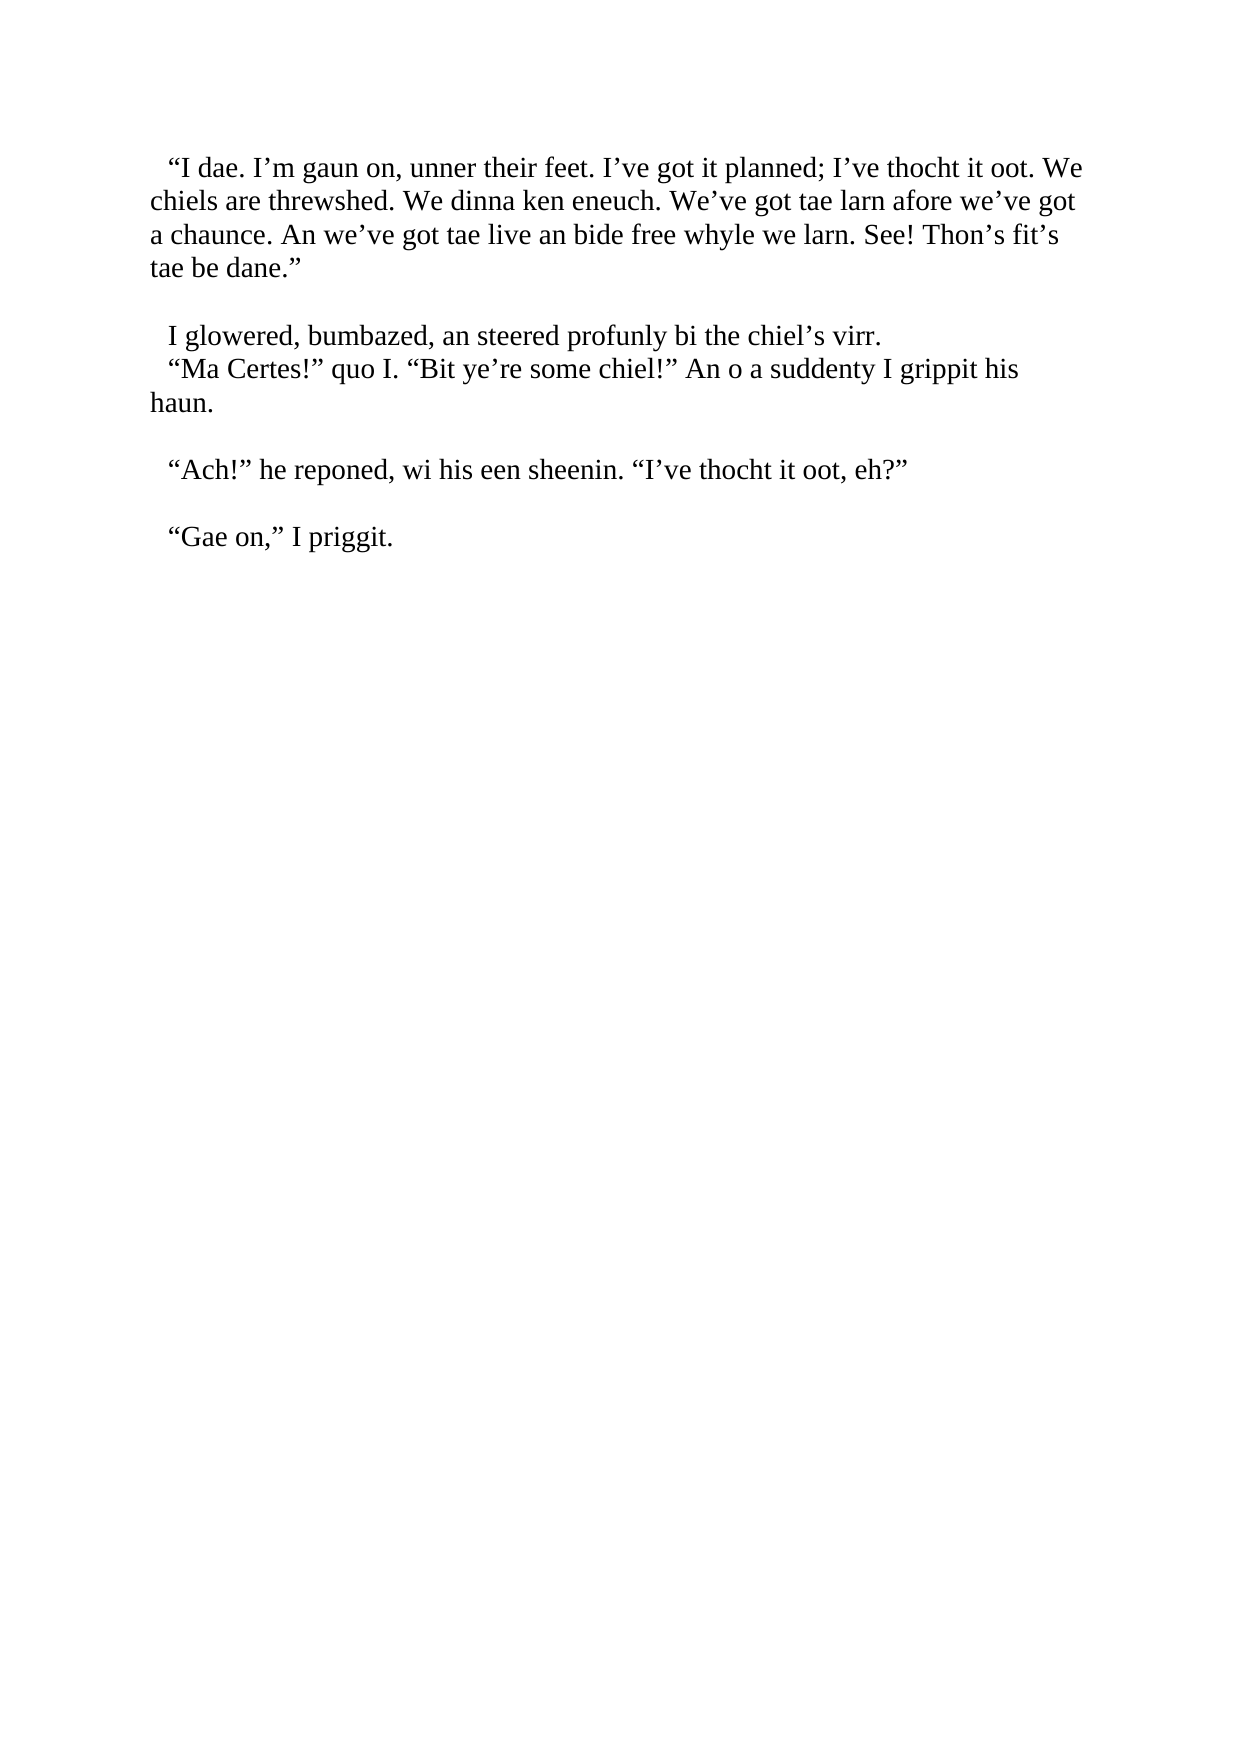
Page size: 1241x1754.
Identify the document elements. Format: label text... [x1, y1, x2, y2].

text “Ach!” he reponed, wi his een sheenin. “I’ve thocht it oot, eh?” [150, 452, 1090, 485]
text “Gae on,” I priggit. [150, 519, 1090, 552]
text “Ma Certes!” quo I. “Bit ye’re some chiel!” An o a suddenty I grippit his haun. [150, 351, 1090, 418]
text I glowered, bumbazed, an steered profunly bi the chiel’s virr. [150, 318, 1090, 351]
text “I dae. I’m gaun on, unner their feet. I’ve got it planned; I’ve thocht it oot. We chiels are threwshed. We dinna ken eneuch. We’ve got tae larn afore we’ve got a chaunce. An we’ve got tae live an bide free whyle we larn. See! Thon’s fit’s tae be dane.” [150, 150, 1090, 284]
